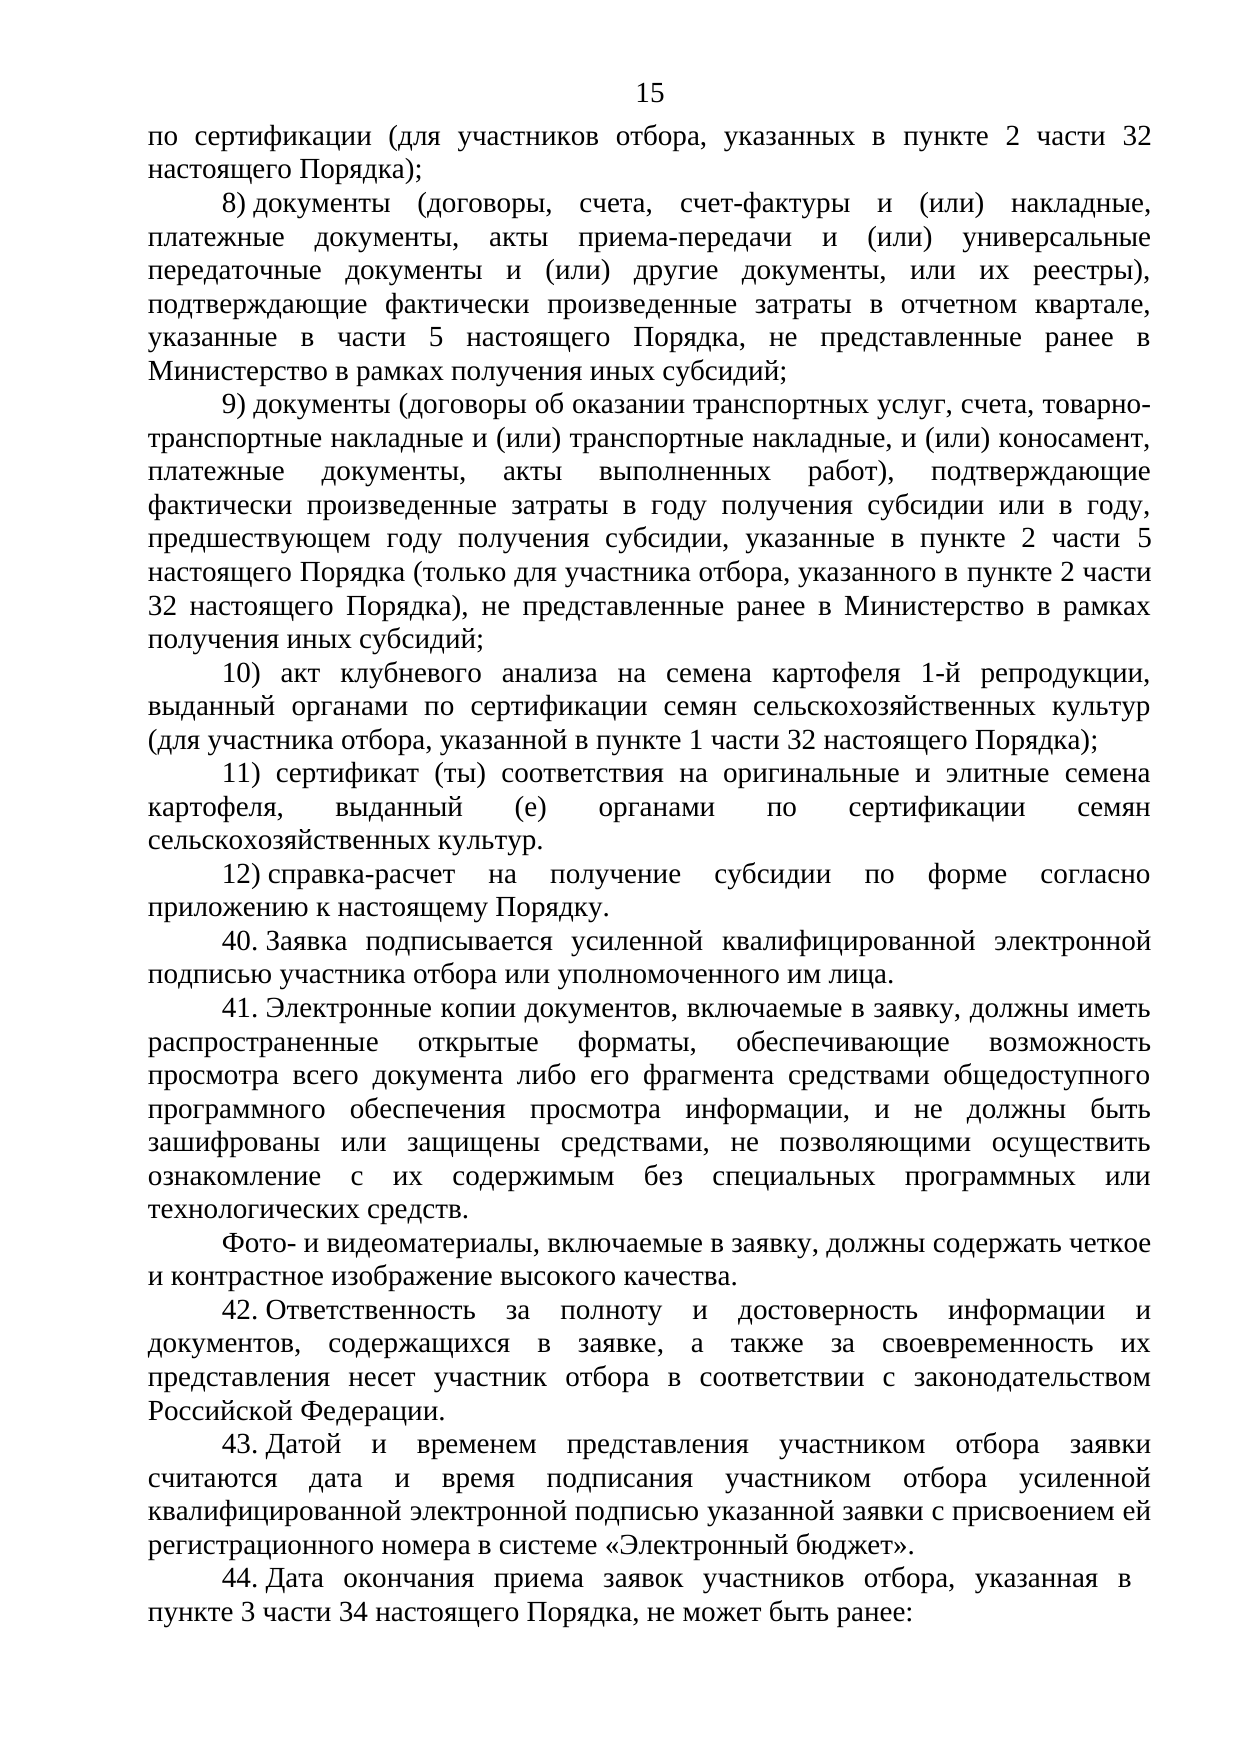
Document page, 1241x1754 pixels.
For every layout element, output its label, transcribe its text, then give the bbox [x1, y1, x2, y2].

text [148, 118, 1152, 185]
text 12) справка-расчет на получение субсидии по форме согласно приложению к настоящему Порядку. [148, 856, 1152, 923]
text 42. Ответственность за полноту и достоверность информации и документов, содержащихся в заявке, а также за своевременность их представления несет участник отбора в соответствии с законодательством Российской Федерации. [148, 1292, 1152, 1426]
text Фото- и видеоматериалы, включаемые в заявку, должны содержать четкое и контрастное изображение высокого качества. [148, 1225, 1152, 1292]
text 43. Датой и временем представления участником отбора заявки считаются дата и время подписания участником отбора усиленной квалифицированной электронной подписью указанной заявки с присвоением ей регистрационного номера в системе «Электронный бюджет». [148, 1426, 1152, 1560]
text 41. Электронные копии документов, включаемые в заявку, должны иметь распространенные открытые форматы, обеспечивающие возможность просмотра всего документа либо его фрагмента средствами общедоступного программного обеспечения просмотра информации, и не должны быть зашифрованы или защищены средствами, не позволяющими осуществить ознакомление с их содержимым без специальных программных или технологических средств. [148, 990, 1152, 1225]
text 9) документы (договоры об оказании транспортных услуг, счета, товарно-транспортные накладные и (или) транспортные накладные, и (или) коносамент, платежные документы, акты выполненных работ), подтверждающие фактически произведенные затраты в году получения субсидии или в году, предшествующем году получения субсидии, указанные в пункте 2 части 5 настоящего Порядка (только для участника отбора, указанного в пункте 2 части 32 настоящего Порядка), не представленные ранее в Министерство в рамках получения иных субсидий; [148, 386, 1152, 655]
text 40. Заявка подписывается усиленной квалифицированной электронной подписью участника отбора или уполномоченного им лица. [148, 923, 1152, 990]
text 11) сертификат (ты) соответствия на оригинальные и элитные семена картофеля, выданный (е) органами по сертификации семян сельскохозяйственных культур. [148, 755, 1152, 856]
text 8) документы (договоры, счета, счет-фактуры и (или) накладные, платежные документы, акты приема-передачи и (или) универсальные передаточные документы и (или) другие документы, или их реестры), подтверждающие фактически произведенные затраты в отчетном квартале, указанные в части 5 настоящего Порядка, не представленные ранее в Министерство в рамках получения иных субсидий; [148, 185, 1152, 386]
text 10) акт клубневого анализа на семена картофеля 1-й репродукции, выданный органами по сертификации семян сельскохозяйственных культур (для участника отбора, указанной в пункте 1 части 32 настоящего Порядка); [148, 655, 1152, 755]
text 44. Дата окончания приема заявок участников отбора, указанная в пункте 3 части 34 настоящего Порядка, не может быть ранее: [148, 1560, 1152, 1627]
